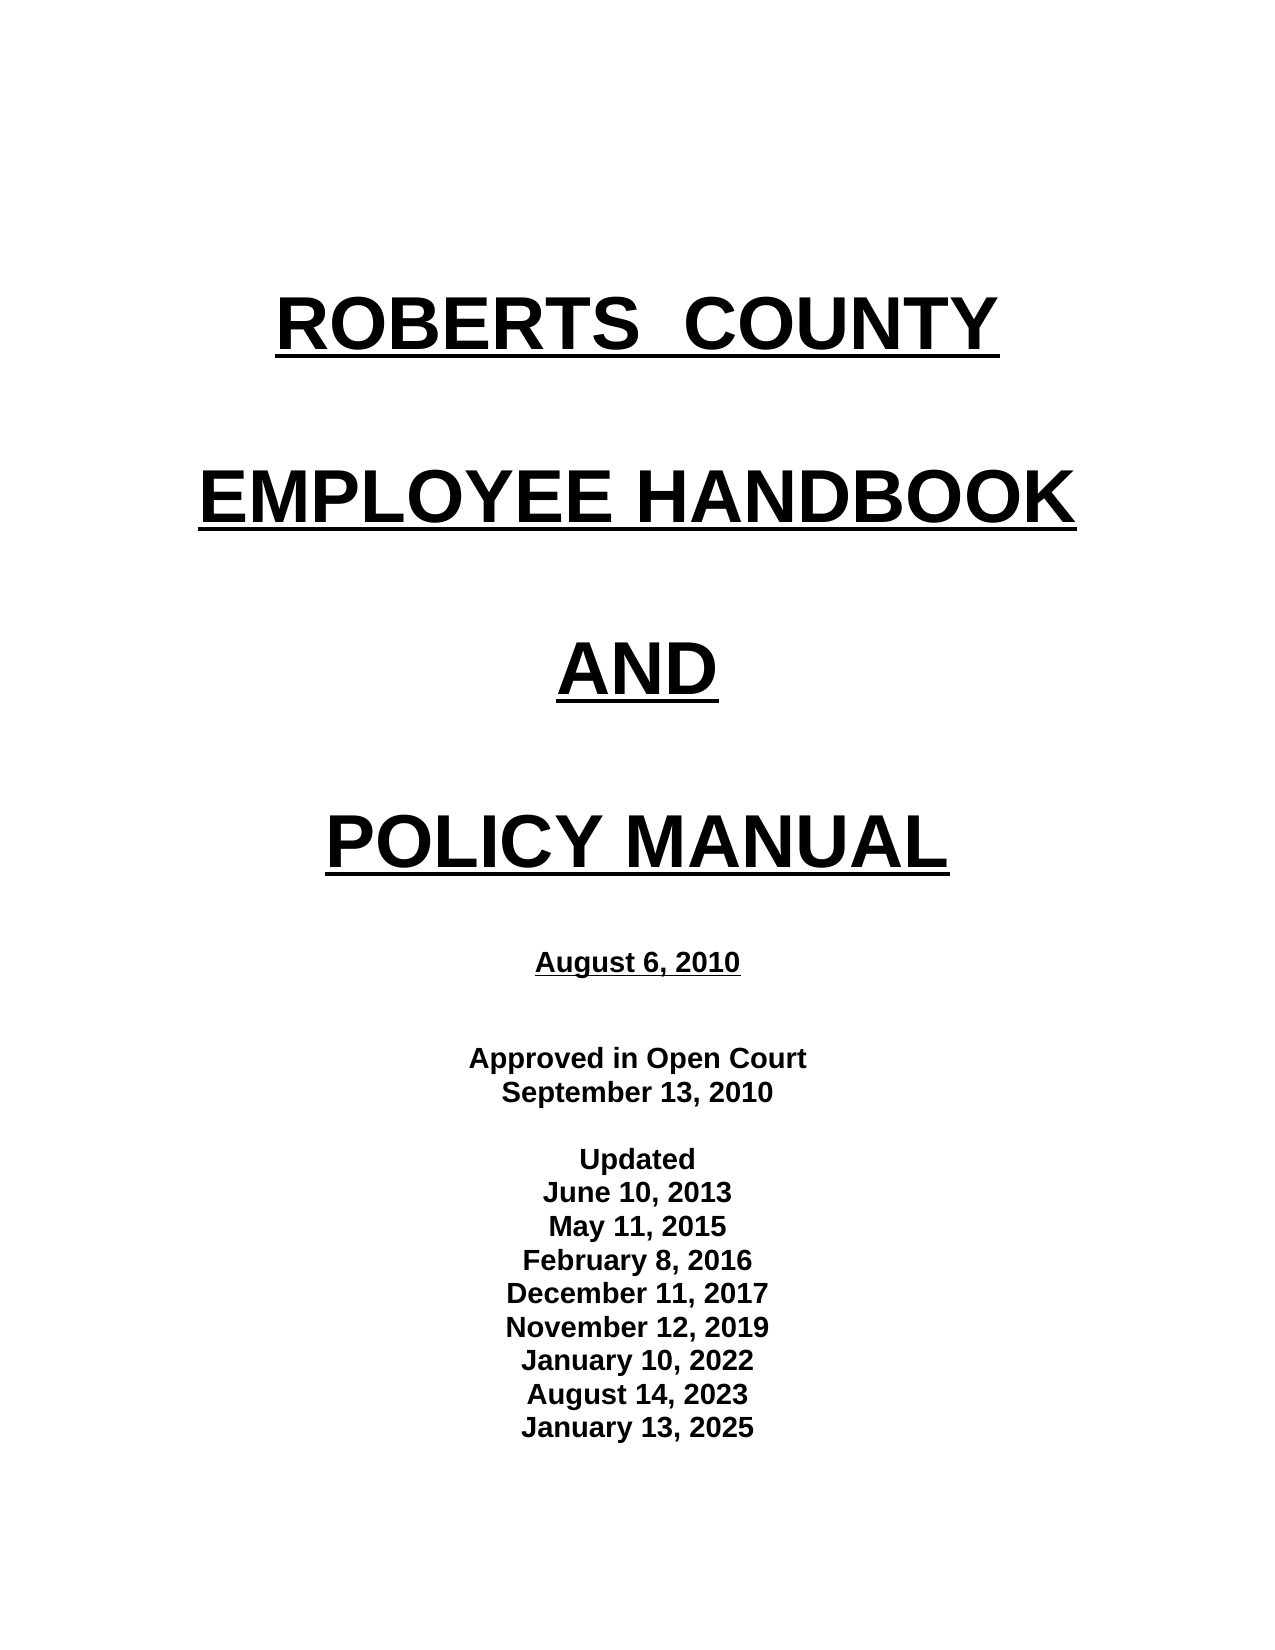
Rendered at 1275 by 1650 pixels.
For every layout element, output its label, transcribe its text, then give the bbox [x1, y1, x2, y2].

text POLICY MANUAL [187, 797, 1087, 883]
text Updated [187, 1142, 1087, 1175]
text August 6, 2010 [187, 945, 1087, 979]
text Approved in [187, 1041, 1087, 1075]
text August 14, 2023 [187, 1377, 1087, 1410]
text January 13, 2025 [187, 1410, 1087, 1444]
text December 11, 2017 [187, 1276, 1087, 1309]
text June 10, 2013 [187, 1175, 1087, 1209]
text February 8, 2016 [187, 1242, 1087, 1276]
text EMPLOYEE HANDBOOK [187, 452, 1087, 538]
text ROBERTS COUNTY [187, 279, 1087, 366]
text May 11, 2015 [187, 1209, 1087, 1242]
text January 10, 2022 [187, 1343, 1087, 1377]
text September 13, 2010 [187, 1075, 1087, 1108]
text November 12, 2019 [187, 1309, 1087, 1343]
